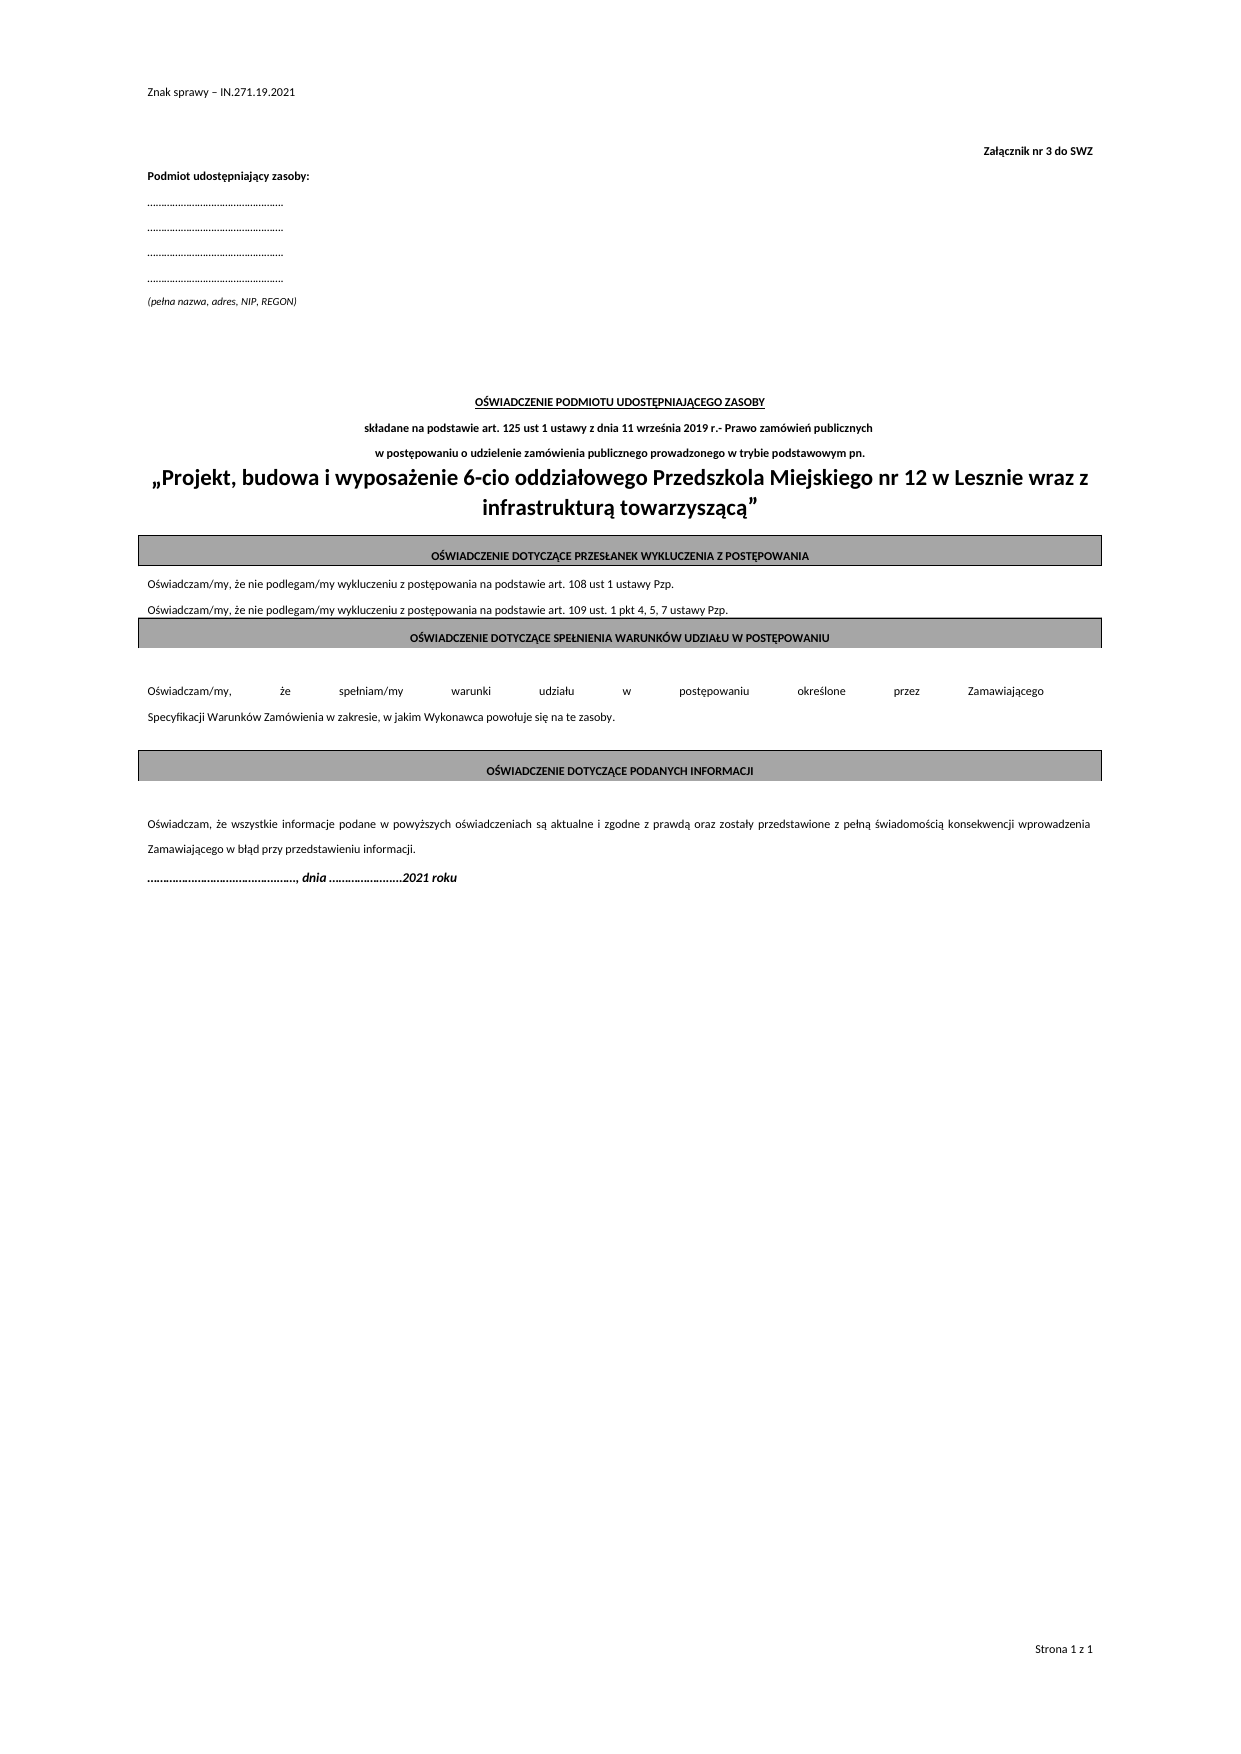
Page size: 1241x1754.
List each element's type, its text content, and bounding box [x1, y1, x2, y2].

text OŚWIADCZENIE DOTYCZĄCE PRZESŁANEK WYKLUCZENIA Z POSTĘPOWANIA [139, 536, 1101, 565]
text OŚWIADCZENIE DOTYCZĄCE SPEŁNIENIA WARUNKÓW UDZIAŁU W POSTĘPOWANIU [139, 619, 1101, 648]
text Załącznik nr 3 do SWZ [147, 133, 1093, 158]
text ……………………….………….……, dnia ………………..…2021 roku [147, 858, 1093, 886]
text OŚWIADCZENIE PODMIOTU UDOSTĘPNIAJĄCEGO ZASOBY [147, 384, 1093, 410]
text OŚWIADCZENIE DOTYCZĄCE PODANYCH INFORMACJI [139, 751, 1101, 781]
text składane na podstawie art. 125 ust 1 ustawy z dnia 11 września 2019 r.- Prawo zamówień publicznych w postępowaniu o udzielenie zamówienia publicznego prowadzonego w trybie podstawowym pn. [147, 410, 1093, 461]
text Oświadczam/my, że nie podlegam/my wykluczeniu z postępowania na podstawie art. 109 ust. 1 pkt 4, 5, 7 ustawy Pzp. [147, 592, 1093, 617]
text Oświadczam, że wszystkie informacje podane w powyższych oświadczeniach są aktualne i zgodne z prawdą oraz zostały przedstawione z pełną świadomością konsekwencji wprowadzenia Zamawiającego w błąd przy przedstawieniu informacji. [147, 806, 1093, 857]
text (pełna nazwa, adres, NIP, REGON) [147, 285, 1093, 308]
text „Projekt, budowa i wyposażenie 6-cio oddziałowego Przedszkola Miejskiego nr 12 w Lesznie wraz z infrastrukturą towarzyszącą” [148, 461, 1093, 522]
text …………………………………………. [147, 260, 1093, 285]
text Podmiot udostępniający zasoby: [147, 158, 1093, 184]
text Oświadczam/my, że spełniam/my warunki udziału w postępowaniu określone przez Zamawiającego Specyfikacji Warunków Zamówienia w zakresie, w jakim Wykonawca powołuje się na te zasoby. [147, 673, 1093, 724]
text …………………………………………. [147, 209, 1093, 234]
text …………………………………………. [147, 184, 1093, 209]
text Oświadczam/my, że nie podlegam/my wykluczeniu z postępowania na podstawie art. 108 ust 1 ustawy Pzp. [147, 566, 1093, 592]
text …………………………………………. [147, 234, 1093, 260]
